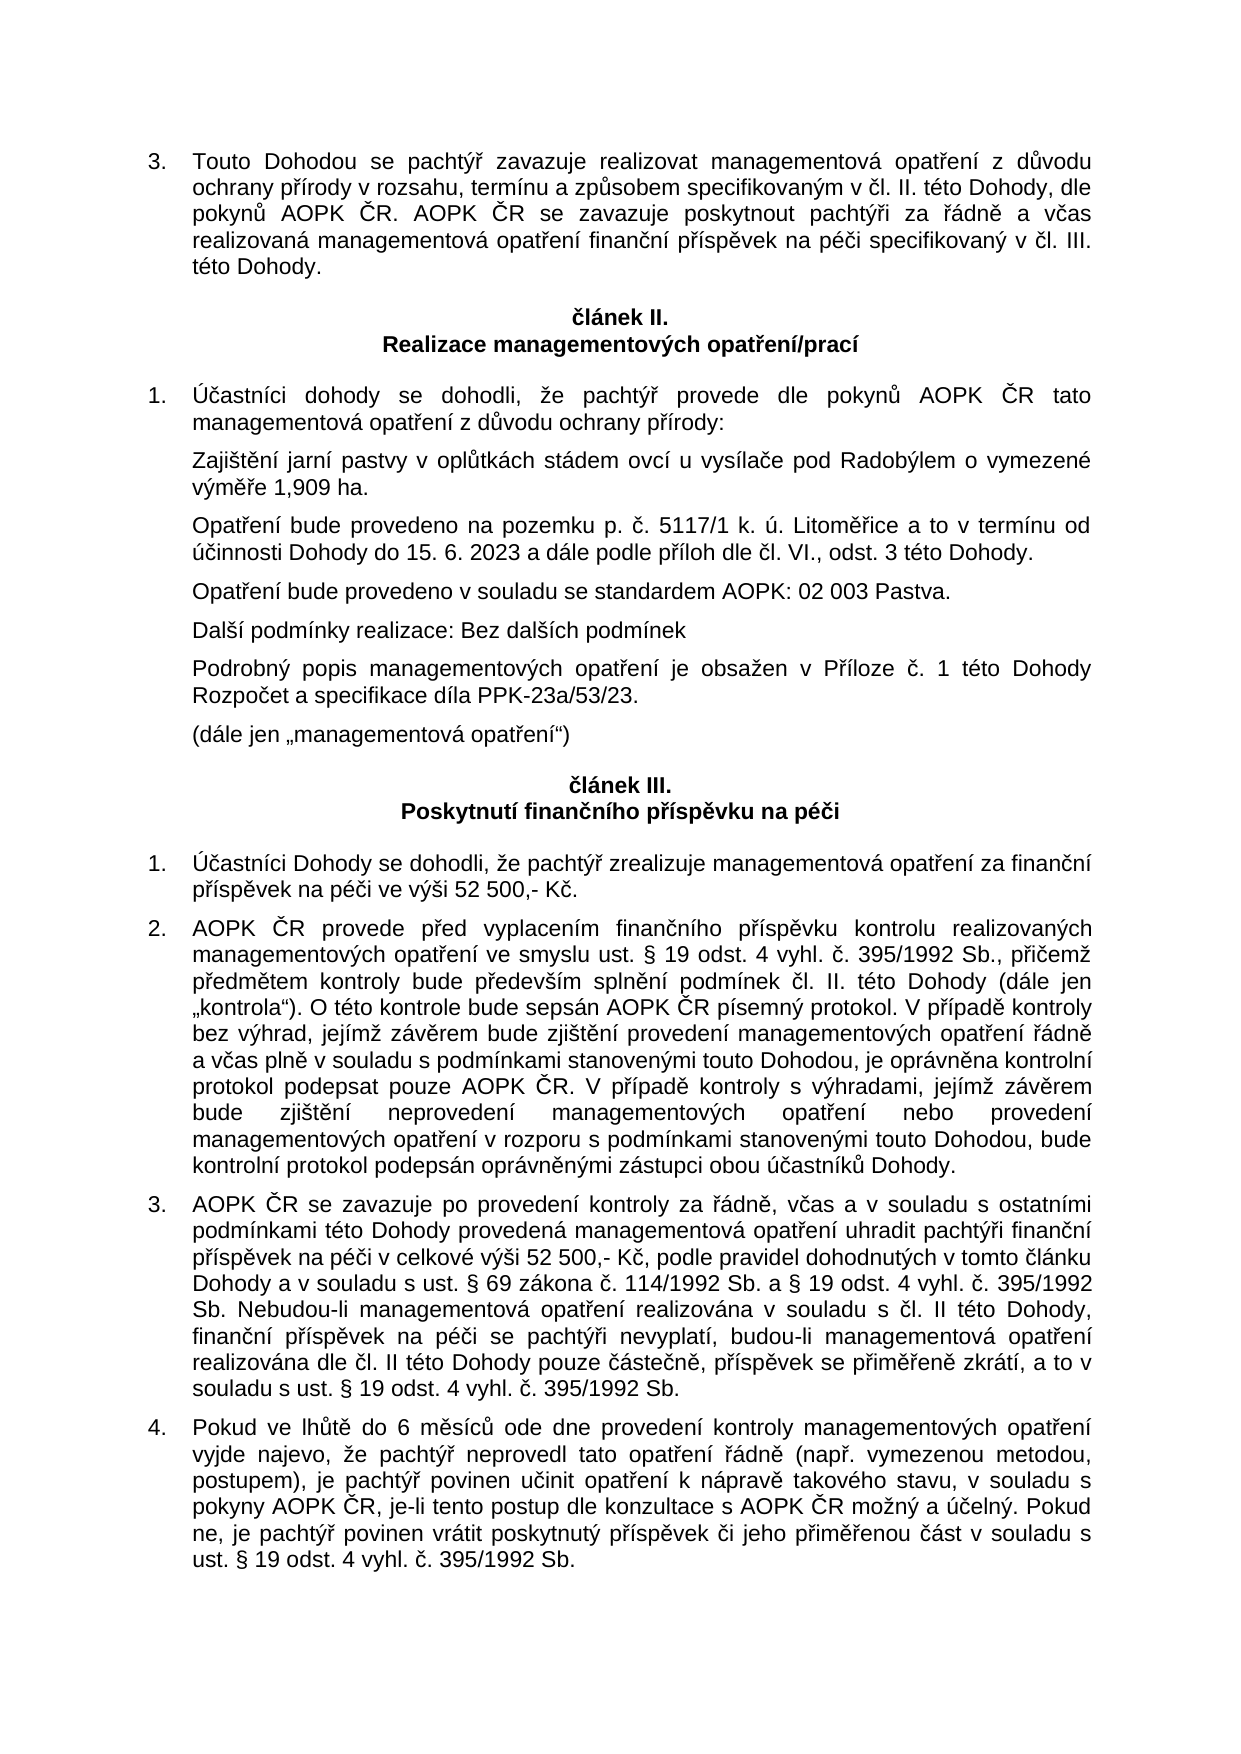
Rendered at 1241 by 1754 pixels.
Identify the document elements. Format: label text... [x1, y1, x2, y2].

subtitle Touto Dohodou se pachtýř zavazuje realizovat managementová opatření z důvodu ochrany přírody v rozsahu, termínu a způsobem specifikovaným v čl. II. této Dohody, dle pokynů AOPK ČR. AOPK ČR se zavazuje poskytnout pachtýři za řádně a včas realizovaná managementová opatření finanční příspěvek na péči specifikovaný v čl. III. této Dohody. [148, 148, 1093, 279]
subtitle Realizace managementových opatření/prací [148, 304, 1093, 357]
subtitle Další podmínky realizace: Bez dalších podmínek [192, 617, 1093, 643]
subtitle AOPK ČR provede před vyplacením finančního příspěvku kontrolu realizovaných managementových opatření ve smyslu ust. § 19 odst. 4 vyhl. č. 395/1992 Sb., přičemž předmětem kontroly bude především splnění podmínek čl. II. této Dohody (dále jen „kontrola“). O této kontrole bude sepsán AOPK ČR písemný protokol. V případě kontroly bez výhrad, jejímž závěrem bude zjištění provedení managementových opatření řádně a včas plně v souladu s podmínkami stanovenými touto Dohodou, je oprávněna kontrolní protokol podepsat pouze AOPK ČR. V případě kontroly s výhradami, jejímž závěrem bude zjištění neprovedení managementových opatření nebo provedení managementových opatření v rozporu s podmínkami stanovenými touto Dohodou, bude kontrolní protokol podepsán oprávněnými zástupci obou účastníků Dohody. [148, 915, 1093, 1178]
subtitle Opatření bude provedeno v souladu se standardem AOPK: 02 003 Pastva. [192, 578, 1093, 604]
subtitle Podrobný popis managementových opatření je obsažen v Příloze č. 1 této Dohody Rozpočet a specifikace díla PPK-23a/53/23. [192, 655, 1093, 708]
subtitle Poskytnutí finančního příspěvku na péči [148, 772, 1093, 825]
subtitle Účastníci dohody se dohodli, že pachtýř provede dle pokynů AOPK ČR tato managementová opatření z důvodu ochrany přírody: [148, 382, 1093, 435]
subtitle (dále jen „managementová opatření“) [192, 721, 1093, 747]
subtitle AOPK ČR se zavazuje po provedení kontroly za řádně, včas a v souladu s ostatními podmínkami této Dohody provedená managementová opatření uhradit pachtýři finanční příspěvek na péči v celkové výši 52 500,- Kč, podle pravidel dohodnutých v tomto článku Dohody a v souladu s ust. § 69 zákona č. 114/1992 Sb. a § 19 odst. 4 vyhl. č. 395/1992 Sb. Nebudou-li managementová opatření realizována v souladu s čl. II této Dohody, finanční příspěvek na péči se pachtýři nevyplatí, budou-li managementová opatření realizována dle čl. II této Dohody pouze částečně, příspěvek se přiměřeně zkrátí, a to v souladu s ust. § 19 odst. 4 vyhl. č. 395/1992 Sb. [148, 1191, 1093, 1402]
subtitle Pokud ve lhůtě do 6 měsíců ode dne provedení kontroly managementových opatření vyjde najevo, že pachtýř neprovedl tato opatření řádně (např. vymezenou metodou, postupem), je pachtýř povinen učinit opatření k nápravě takového stavu, v souladu s pokyny AOPK ČR, je-li tento postup dle konzultace s AOPK ČR možný a účelný. Pokud ne, je pachtýř povinen vrátit poskytnutý příspěvek či jeho přiměřenou část v souladu s ust. § 19 odst. 4 vyhl. č. 395/1992 Sb. [148, 1414, 1093, 1572]
subtitle Účastníci Dohody se dohodli, že pachtýř zrealizuje managementová opatření za finanční příspěvek na péči ve výši 52 500,- Kč. [148, 850, 1093, 902]
subtitle Opatření bude provedeno na pozemku p. č. 5117/1 k. ú. Litoměřice a to v termínu od účinnosti Dohody do 15. 6. 2023 a dále podle příloh dle čl. VI., odst. 3 této Dohody. [192, 512, 1093, 565]
subtitle Zajištění jarní pastvy v oplůtkách stádem ovcí u vysílače pod Radobýlem o vymezené výměře 1,909 ha. [192, 447, 1093, 500]
